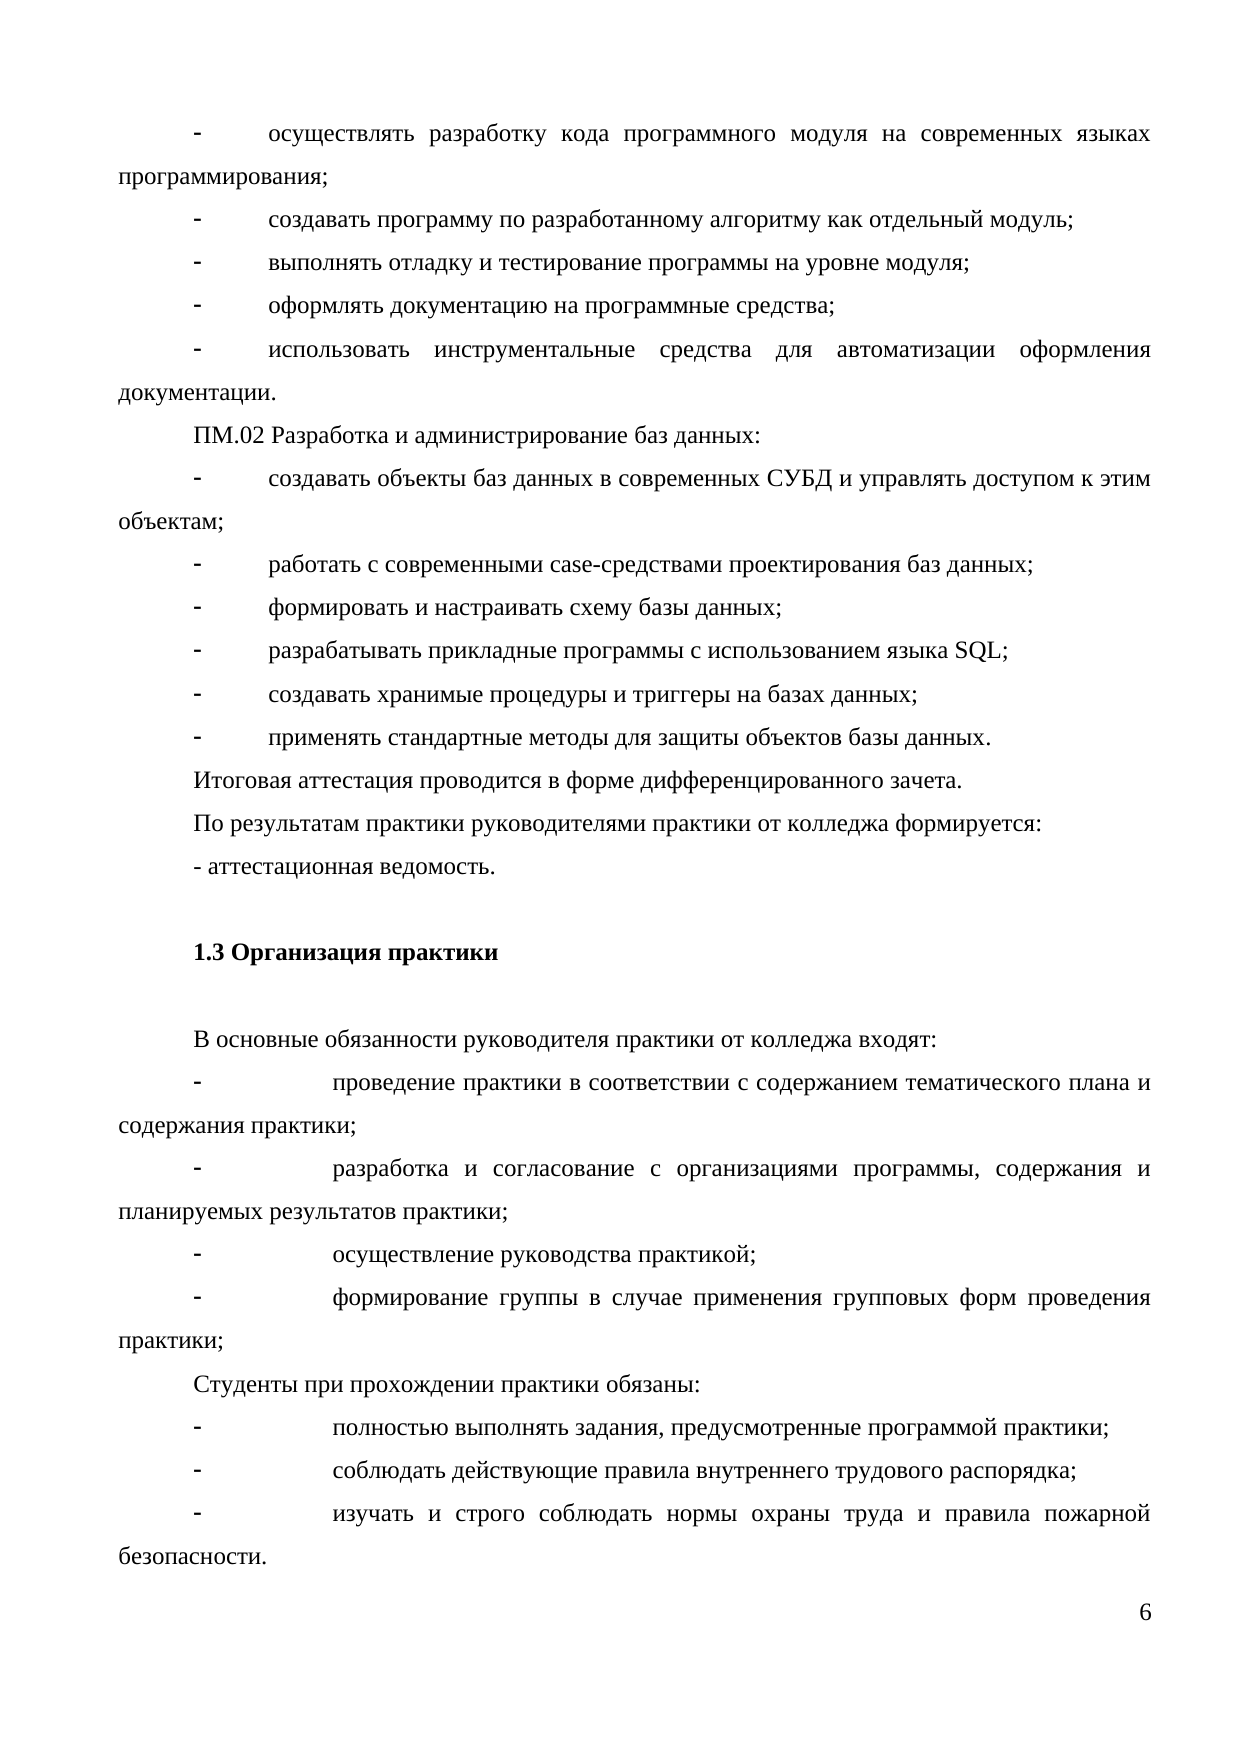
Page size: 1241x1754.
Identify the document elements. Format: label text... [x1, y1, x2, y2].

list соблюдать действующие правила внутреннего трудового распорядка; [118, 1455, 1152, 1484]
text 1.3 Организация практики [118, 937, 1152, 966]
list формирование группы в случае применения групповых форм проведения практики; [118, 1282, 1152, 1354]
text В основные обязанности руководителя практики от колледжа входят: [118, 1024, 1152, 1052]
list осуществление руководства практикой; [118, 1239, 1152, 1268]
list формировать и настраивать схему базы данных; [118, 592, 1152, 621]
list выполнять отладку и тестирование программы на уровне модуля; [118, 247, 1152, 276]
list разработка и согласование с организациями программы, содержания и планируемых результатов практики; [118, 1153, 1152, 1225]
text ПМ.02 Разработка и администрирование баз данных: [118, 420, 1152, 449]
list оформлять документацию на программные средства; [118, 291, 1152, 319]
text По результатам практики руководителями практики от колледжа формируется: [118, 808, 1152, 837]
list создавать программу по разработанному алгоритму как отдельный модуль; [118, 204, 1152, 233]
list создавать хранимые процедуры и триггеры на базах данных; [118, 679, 1152, 707]
list полностью выполнять задания, предусмотренные программой практики; [118, 1412, 1152, 1441]
list изучать и строго соблюдать нормы охраны труда и правила пожарной безопасности. [118, 1498, 1152, 1570]
text Студенты при прохождении практики обязаны: [118, 1369, 1152, 1397]
list проведение практики в соответствии с содержанием тематического плана и содержания практики; [118, 1067, 1152, 1139]
list использовать инструментальные средства для автоматизации оформления документации. [118, 334, 1152, 406]
list осуществлять разработку кода программного модуля на современных языках программирования; [118, 118, 1152, 190]
text - аттестационная ведомость. [118, 851, 1152, 880]
list применять стандартные методы для защиты объектов базы данных. [118, 722, 1152, 751]
list создавать объекты баз данных в современных СУБД и управлять доступом к этим объектам; [118, 463, 1152, 535]
list работать с современными case-средствами проектирования баз данных; [118, 549, 1152, 578]
text Итоговая аттестация проводится в форме дифференцированного зачета. [118, 765, 1152, 794]
list разрабатывать прикладные программы с использованием языка SQL; [118, 636, 1152, 664]
